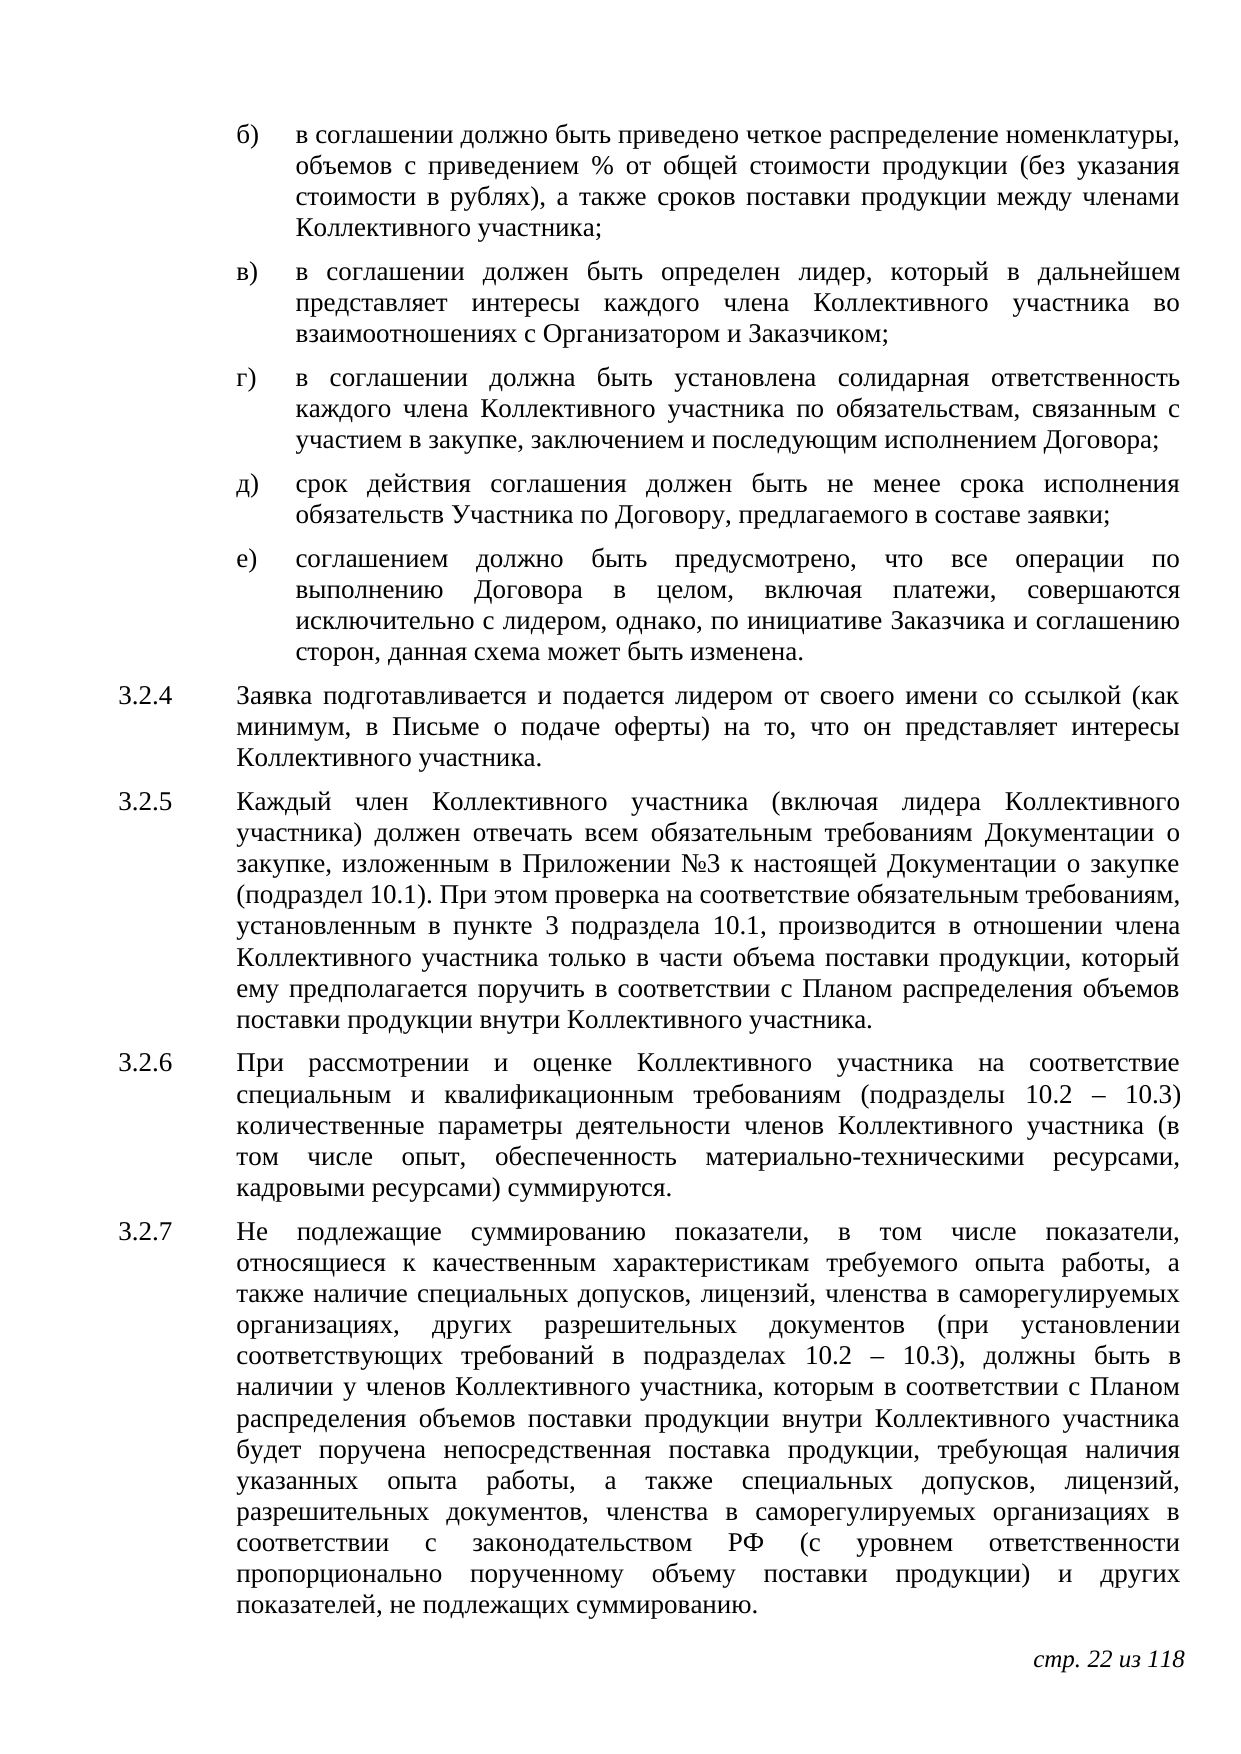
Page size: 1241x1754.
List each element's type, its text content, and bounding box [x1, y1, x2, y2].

text При рассмотрении и оценке Коллективного участника на соответствие специальным и квалификационным требованиям (подразделы 10.2 – 10.3) количественные параметры деятельности членов Коллективного участника (в том числе опыт, обеспеченность материально-техническими ресурсами, кадровыми ресурсами) суммируются. [118, 1047, 1181, 1202]
text срок действия соглашения должен быть не менее срока исполнения обязательств Участника по Договору, предлагаемого в составе заявки; [236, 467, 1181, 529]
text Не подлежащие суммированию показатели, в том числе показатели, относящиеся к качественным характеристикам требуемого опыта работы, а также наличие специальных допусков, лицензий, членства в саморегулируемых организациях, других разрешительных документов (при установлении соответствующих требований в подразделах 10.2 – 10.3), должны быть в наличии у членов Коллективного участника, которым в соответствии с Планом распределения объемов поставки продукции внутри Коллективного участника будет поручена непосредственная поставка продукции, требующая наличия указанных опыта работы, а также специальных допусков, лицензий, разрешительных документов, членства в саморегулируемых организациях в соответствии с законодательством РФ (с уровнем ответственности пропорционально порученному объему поставки продукции) и других показателей, не подлежащих суммированию. [118, 1215, 1181, 1620]
text в соглашении должна быть установлена солидарная ответственность каждого члена Коллективного участника по обязательствам, связанным с участием в закупке, заключением и последующим исполнением Договора; [236, 361, 1181, 454]
text соглашением должно быть предусмотрено, что все операции по выполнению Договора в целом, включая платежи, совершаются исключительно с лидером, однако, по инициативе Заказчика и соглашению сторон, данная схема может быть изменена. [236, 542, 1181, 666]
text Заявка подготавливается и подается лидером от своего имени со ссылкой (как минимум, в Письме о подаче оферты) на то, что он представляет интересы Коллективного участника. [118, 679, 1181, 772]
text в соглашении должно быть приведено четкое распределение номенклатуры, объемов с приведением % от общей стоимости продукции (без указания стоимости в рублях), а также сроков поставки продукции между членами Коллективного участника; [236, 118, 1181, 243]
text в соглашении должен быть определен лидер, который в дальнейшем представляет интересы каждого члена Коллективного участника во взаимоотношениях с Организатором и Заказчиком; [236, 255, 1181, 349]
text Каждый член Коллективного участника (включая лидера Коллективного участника) должен отвечать всем обязательным требованиям Документации о закупке, изложенным в Приложении №3 к настоящей Документации о закупке (подраздел 10.1). При этом проверка на соответствие обязательным требованиям, установленным в пункте 3 подраздела 10.1, производится в отношении члена Коллективного участника только в части объема поставки продукции, который ему предполагается поручить в соответствии с Планом распределения объемов поставки продукции внутри Коллективного участника. [118, 785, 1181, 1034]
